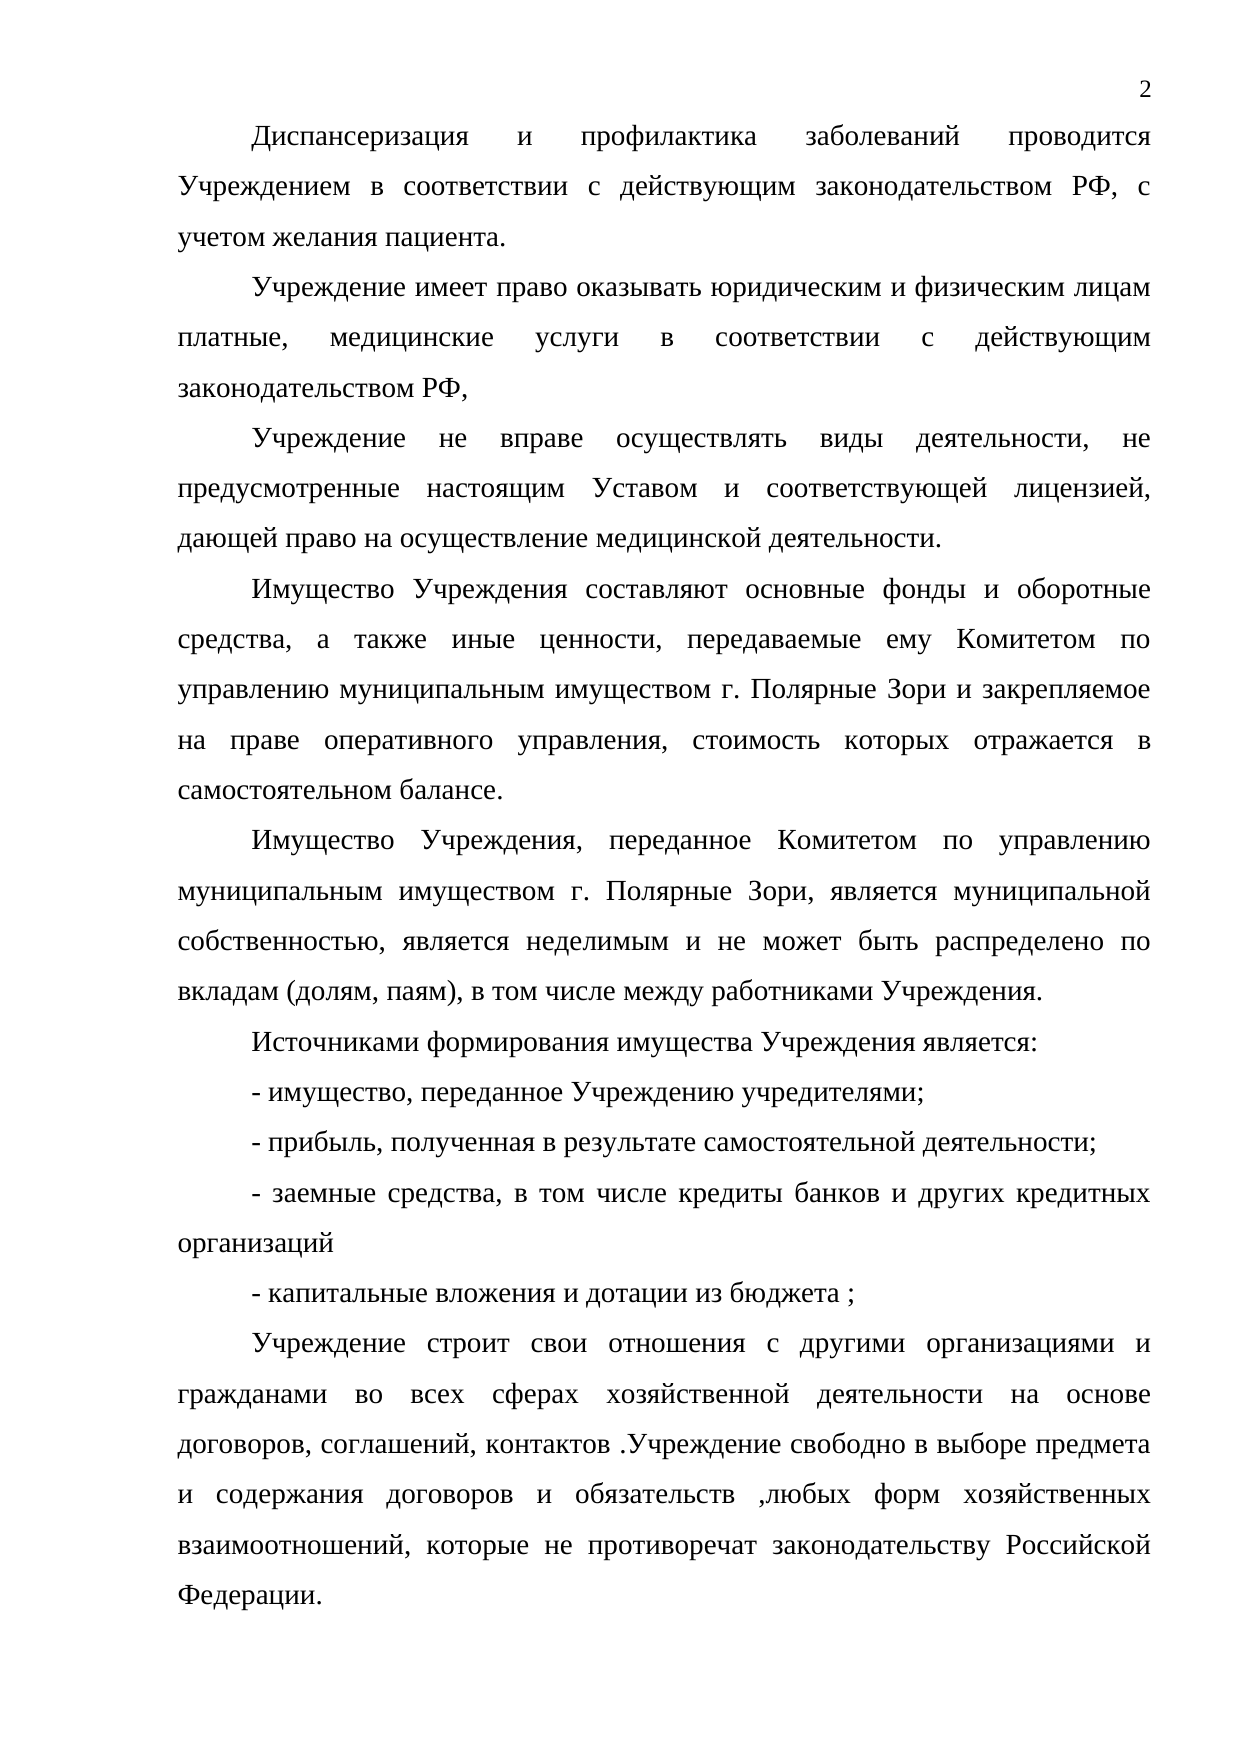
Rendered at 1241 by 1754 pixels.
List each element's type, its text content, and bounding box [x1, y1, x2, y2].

text Учреждение строит свои отношения с другими организациями и гражданами во всех сферах хозяйственной деятельности на основе договоров, соглашений, контактов .Учреждение свободно в выборе предмета и содержания договоров и обязательств ,любых форм хозяйственных взаимоотношений, которые не противоречат законодательству Российской Федерации. [177, 1326, 1152, 1611]
text Учреждение не вправе осуществлять виды деятельности, не предусмотренные настоящим Уставом и соответствующей лицензией, дающей право на осуществление медицинской деятельности. [177, 420, 1152, 554]
text - прибыль, полученная в результате самостоятельной деятельности; [177, 1124, 1152, 1158]
text - капитальные вложения и дотации из бюджета ; [177, 1275, 1152, 1309]
text - заемные средства, в том числе кредиты банков и других кредитных организаций [177, 1175, 1152, 1258]
text Имущество Учреждения, переданное Комитетом по управлению муниципальным имуществом г. Полярные Зори, является муниципальной собственностью, является неделимым и не может быть распределено по вкладам (долям, паям), в том числе между работниками Учреждения. [177, 822, 1152, 1007]
text - имущество, переданное Учреждению учредителями; [177, 1074, 1152, 1108]
text Имущество Учреждения составляют основные фонды и оборотные средства, а также иные ценности, передаваемые ему Комитетом по управлению муниципальным имуществом г. Полярные Зори и закрепляемое на праве оперативного управления, стоимость которых отражается в самостоятельном балансе. [177, 571, 1152, 806]
text Диспансеризация и профилактика заболеваний проводится Учреждением в соответствии с действующим законодательством РФ, с учетом желания пациента. [177, 118, 1152, 252]
text Источниками формирования имущества Учреждения является: [177, 1024, 1152, 1057]
text Учреждение имеет право оказывать юридическим и физическим лицам платные, медицинские услуги в соответствии с действующим законодательством РФ, [177, 269, 1152, 403]
